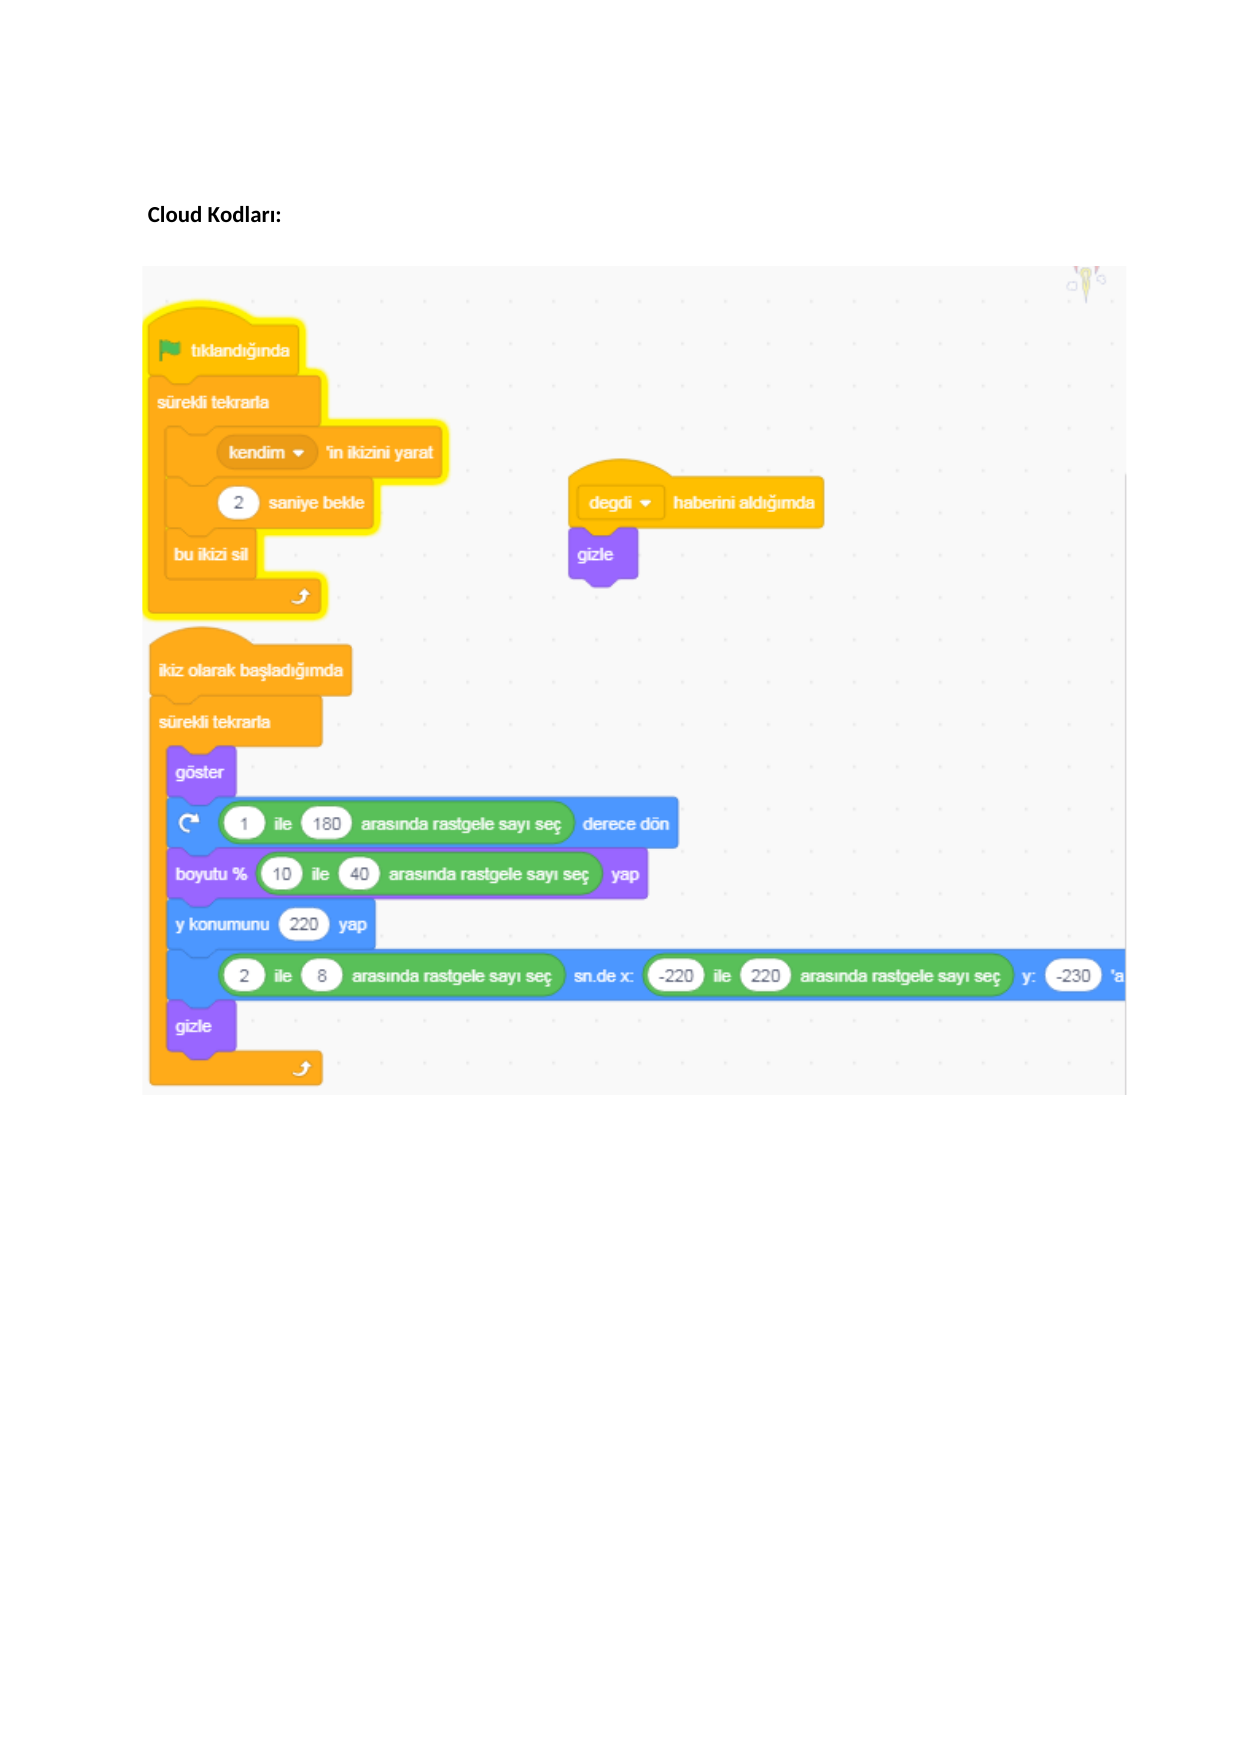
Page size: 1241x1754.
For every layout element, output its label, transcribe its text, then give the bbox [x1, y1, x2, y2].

text Cloud Kodları: [148, 201, 1093, 229]
picture [142, 266, 1127, 1095]
